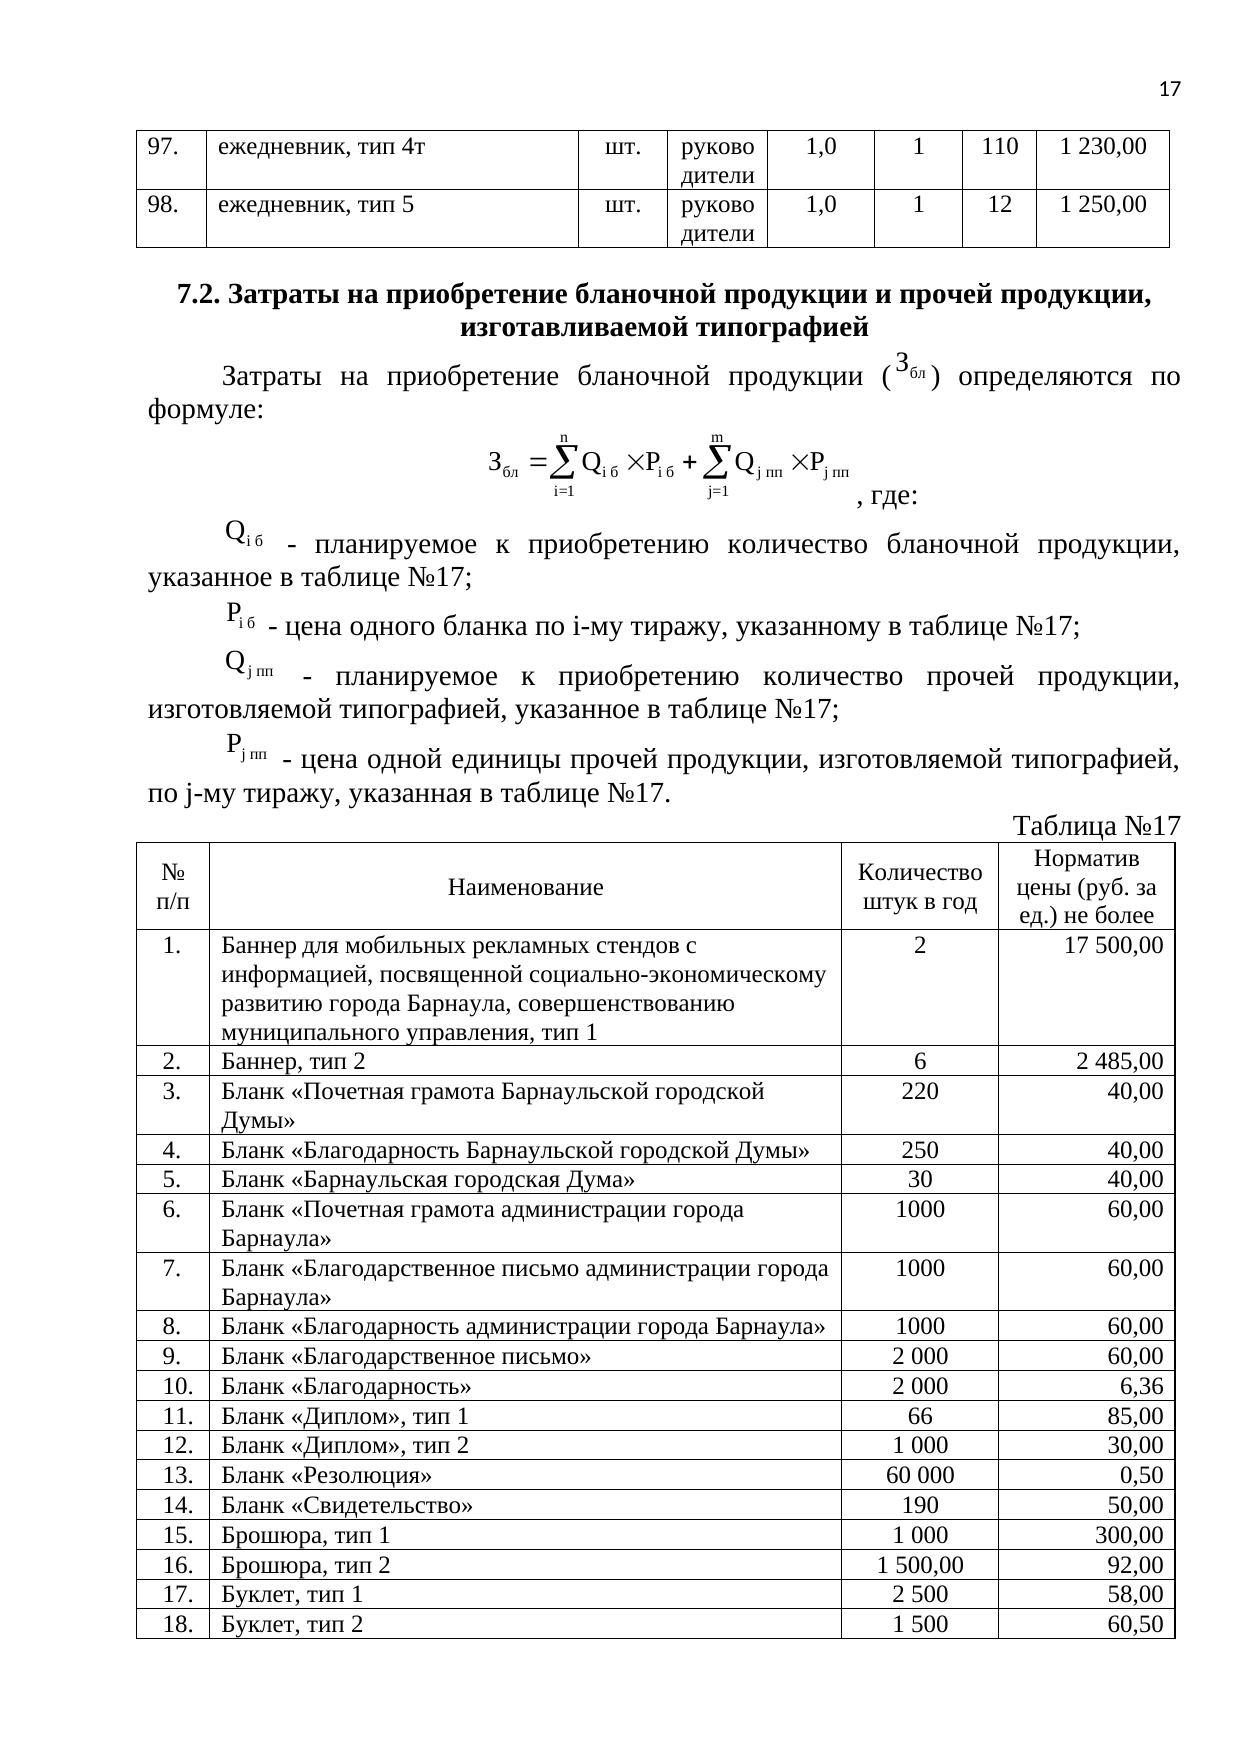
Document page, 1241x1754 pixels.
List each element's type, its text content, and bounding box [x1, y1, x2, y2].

table_cell 60,00 [999, 1194, 1174, 1252]
table_cell 0,50 [999, 1460, 1174, 1489]
table_cell [137, 131, 206, 188]
table_cell 2 [842, 930, 998, 1045]
table_cell Бланк «Диплом», тип 1 [210, 1401, 841, 1429]
table_cell [137, 1253, 209, 1310]
table_cell 40,00 [999, 1165, 1174, 1193]
table_cell 1 [875, 131, 962, 188]
table_cell Бланк «Благодарственное письмо администрации города Барнаула» [210, 1253, 841, 1310]
table_cell 1 500,00 [842, 1550, 998, 1578]
table_cell [137, 1311, 209, 1340]
table_cell 12 [963, 190, 1036, 247]
table_cell [137, 1076, 209, 1134]
table_cell 66 [842, 1401, 998, 1429]
table_cell [137, 930, 209, 1045]
table_cell [137, 1371, 209, 1400]
table_cell 1 230,00 [1037, 131, 1169, 188]
table_cell 40,00 [999, 1135, 1174, 1163]
table_cell 60 000 [842, 1460, 998, 1489]
table_cell 1000 [842, 1311, 998, 1340]
text - цена одной единицы прочей продукции, изготовляемой типографией, по j-му тиражу, указанная в таблице №17. [148, 725, 1181, 808]
table_cell [137, 1401, 209, 1429]
table_cell 60,00 [999, 1341, 1174, 1370]
table_cell [137, 1341, 209, 1370]
table_cell 1000 [842, 1194, 998, 1252]
table_cell Бланк «Почетная грамота администрации города Барнаула» [210, 1194, 841, 1252]
table_cell Бланк «Резолюция» [210, 1460, 841, 1489]
table_cell 60,00 [999, 1311, 1174, 1340]
table_cell 17 500,00 [999, 930, 1174, 1045]
table_cell 2 500 [842, 1580, 998, 1608]
table_cell Бланк «Барнаульская городская Дума» [210, 1165, 841, 1193]
table_cell 110 [963, 131, 1036, 188]
table_cell ежедневник, тип 4т [207, 131, 578, 188]
table_cell 1 [875, 190, 962, 247]
text Затраты на приобретение бланочной продукции () определяются по формуле: [148, 343, 1181, 425]
text - планируемое к приобретению количество бланочной продукции, указанное в таблице №17; [148, 511, 1181, 593]
table_cell 60,00 [999, 1253, 1174, 1310]
table_cell 190 [842, 1490, 998, 1519]
table_cell [137, 1609, 209, 1638]
table_cell Брошюра, тип 1 [210, 1520, 841, 1549]
table_cell шт. [579, 190, 667, 247]
table_cell руководители [668, 131, 767, 188]
table_header Норматив цены (руб. за ед.) не более [999, 843, 1174, 929]
table_cell Брошюра, тип 2 [210, 1550, 841, 1578]
table_cell [137, 1520, 209, 1549]
table_cell Бланк «Благодарность администрации города Барнаула» [210, 1311, 841, 1340]
table_cell 2 000 [842, 1341, 998, 1370]
table_header № п/п [137, 843, 209, 929]
table_cell 250 [842, 1135, 998, 1163]
table_cell [137, 1165, 209, 1193]
text - цена одного бланка по i-му тиражу, указанному в таблице №17; [148, 593, 1181, 641]
table_header Наименование [210, 843, 841, 929]
table_cell 300,00 [999, 1520, 1174, 1549]
table_cell 6 [842, 1046, 998, 1075]
table_cell [137, 1046, 209, 1075]
table_cell 1 500 [842, 1609, 998, 1638]
table_cell 30 [842, 1165, 998, 1193]
table_cell Буклет, тип 1 [210, 1580, 841, 1608]
text 7.2. Затраты на приобретение бланочной продукции и прочей продукции, изготавливаемой типографией [148, 276, 1181, 343]
table_cell [137, 1194, 209, 1252]
table_cell ежедневник, тип 5 [207, 190, 578, 247]
table_cell Бланк «Почетная грамота Барнаульской городской Думы» [210, 1076, 841, 1134]
table_cell 1 000 [842, 1520, 998, 1549]
table_cell [137, 1490, 209, 1519]
table_cell Бланк «Благодарственное письмо» [210, 1341, 841, 1370]
table_cell 50,00 [999, 1490, 1174, 1519]
table_cell [137, 1550, 209, 1578]
table_cell 1,0 [768, 131, 874, 188]
table_cell Бланк «Благодарность» [210, 1371, 841, 1400]
table_cell 1 000 [842, 1431, 998, 1459]
table_cell 85,00 [999, 1401, 1174, 1429]
text , где: [148, 425, 1181, 511]
table_cell 2 485,00 [999, 1046, 1174, 1075]
table_cell 2 000 [842, 1371, 998, 1400]
table_cell Бланк «Благодарность Барнаульской городской Думы» [210, 1135, 841, 1163]
table_cell 30,00 [999, 1431, 1174, 1459]
table_cell 1,0 [768, 190, 874, 247]
table_cell 92,00 [999, 1550, 1174, 1578]
table_cell шт. [579, 131, 667, 188]
table_cell 58,00 [999, 1580, 1174, 1608]
table_cell 1 250,00 [1037, 190, 1169, 247]
table_cell Бланк «Свидетельство» [210, 1490, 841, 1519]
table_cell [137, 190, 206, 247]
table_cell [137, 1431, 209, 1459]
table_cell [137, 1580, 209, 1608]
text Таблица №17 [148, 808, 1181, 842]
table_cell 6,36 [999, 1371, 1174, 1400]
table_cell [137, 1460, 209, 1489]
table_cell руководители [668, 190, 767, 247]
table_cell Бланк «Диплом», тип 2 [210, 1431, 841, 1459]
table_cell 1000 [842, 1253, 998, 1310]
table_cell 60,50 [999, 1609, 1174, 1638]
table_cell [137, 1135, 209, 1163]
table_cell 220 [842, 1076, 998, 1134]
table_header Количество штук в год [842, 843, 998, 929]
table_cell Баннер для мобильных рекламных стендов с информацией, посвященной социально-экономическому развитию города Барнаула, совершенствованию муниципального управления, тип 1 [210, 930, 841, 1045]
table_cell 40,00 [999, 1076, 1174, 1134]
table_cell Буклет, тип 2 [210, 1609, 841, 1638]
table_cell Баннер, тип 2 [210, 1046, 841, 1075]
text - планируемое к приобретению количество прочей продукции, изготовляемой типографией, указанное в таблице №17; [148, 641, 1181, 725]
